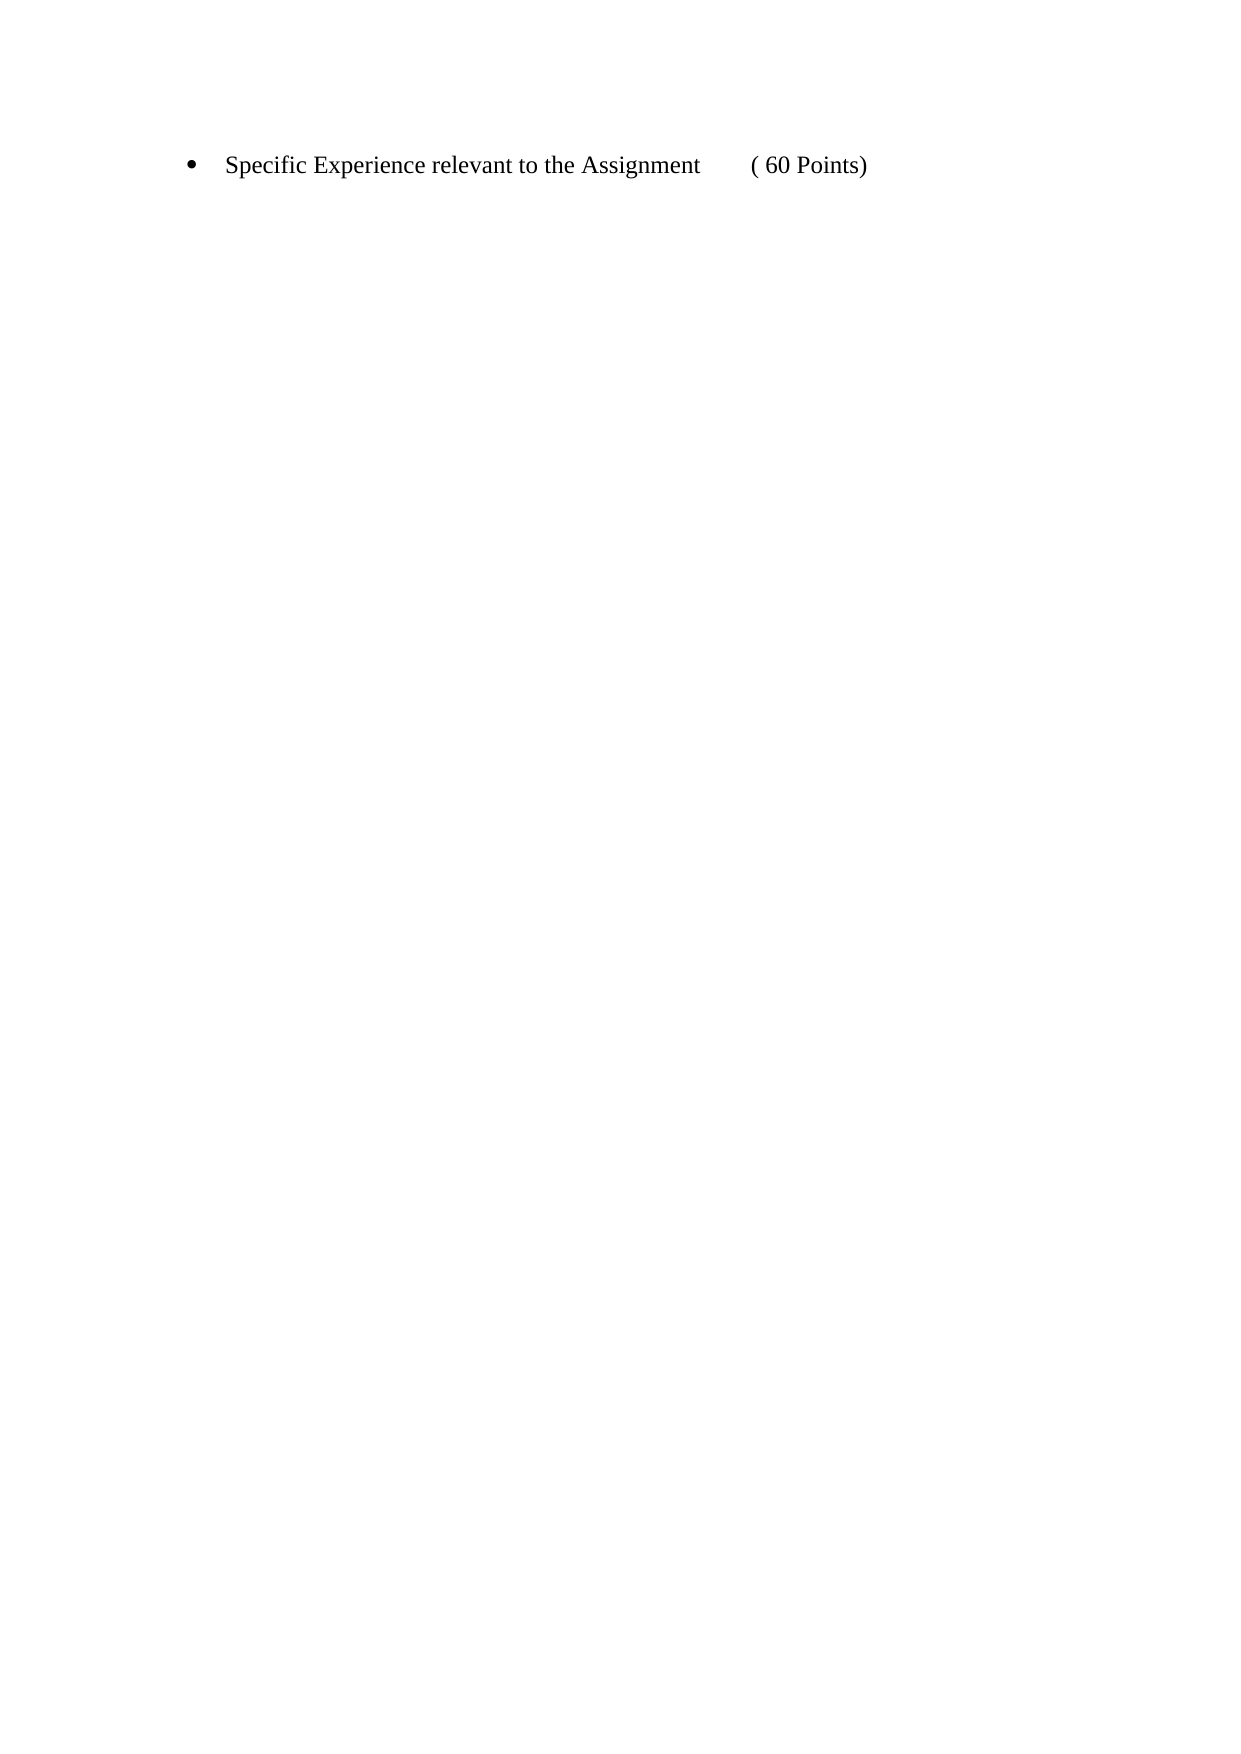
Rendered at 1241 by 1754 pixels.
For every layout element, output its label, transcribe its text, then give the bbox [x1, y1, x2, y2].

list Specific Experience relevant to the Assignment ( 60 Points) [187, 150, 1106, 179]
